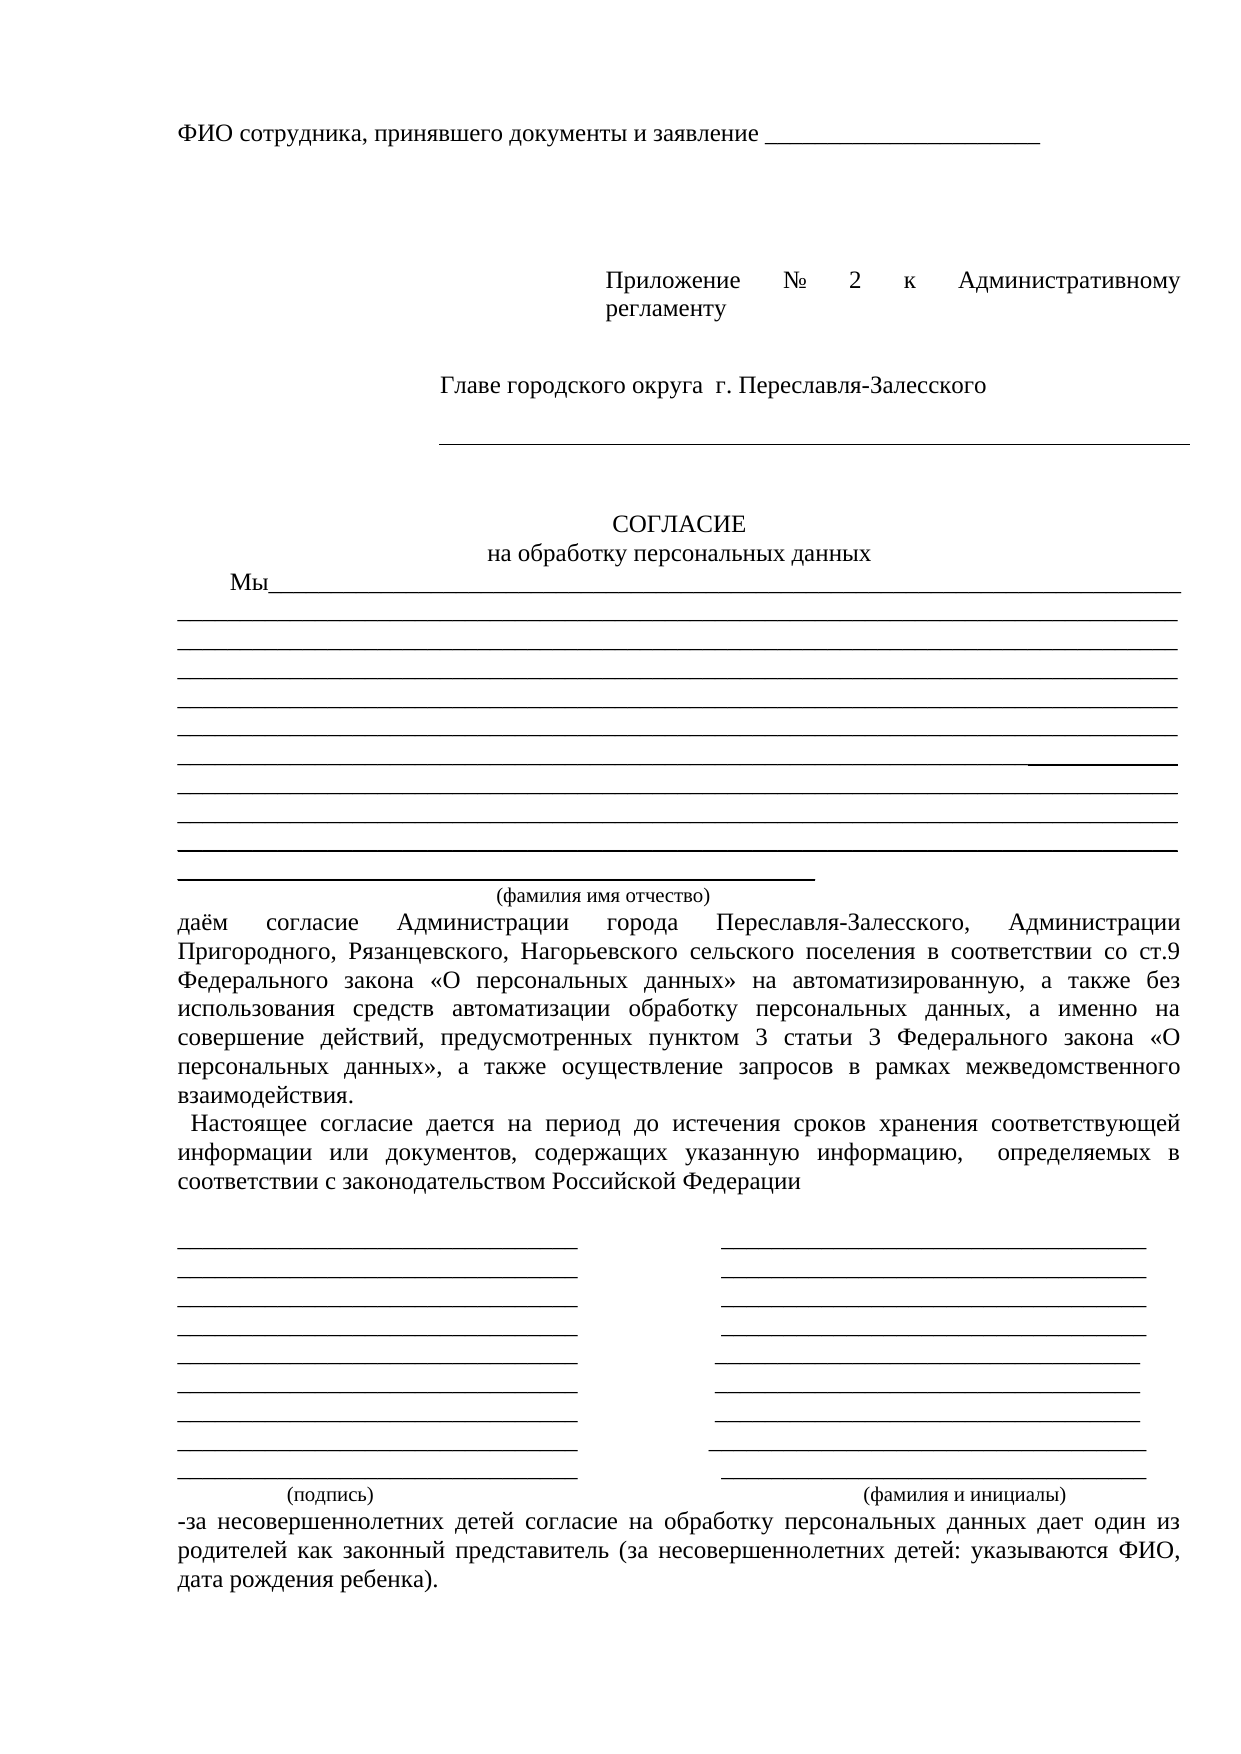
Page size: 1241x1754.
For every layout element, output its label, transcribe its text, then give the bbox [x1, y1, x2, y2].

text даём согласие Администрации города Переславля-Залесского, Администрации Пригородного, Рязанцевского, Нагорьевского сельского поселения в соответствии со ст.9 Федерального закона «О персональных данных» на автоматизированную, а также без использования средств автоматизации обработку персональных данных, а именно на совершение действий, предусмотренных пунктом 3 статьи 3 Федерального закона «О персональных данных», а также осуществление запросов в рамках межведомственного взаимодействия. [177, 907, 1181, 1108]
text ________________________________ __________________________________ [177, 1310, 1181, 1338]
text Приложение № 2 к Административному регламенту [605, 265, 1181, 322]
text Мы____________________________________________________________________________________________________________________________________________________________________________________________________________________________________________________________________________________________________________________________________________________________________________________________________________________________________________________________________________________________________________________________________________________________________________________________________________________________________________________________________________________________________________________________________________________________________________________________________________________________________________________________________________ [177, 567, 1181, 883]
text ФИО сотрудника, принявшего документы и заявление ______________________ [177, 118, 1181, 147]
text на обработку персональных данных [177, 538, 1181, 567]
text ________________________________ __________________________________ [177, 1252, 1181, 1281]
text (фамилия имя отчество) [177, 883, 1181, 907]
text ________________________________ __________________________________ [177, 1338, 1181, 1367]
text ________________________________ __________________________________ [177, 1281, 1181, 1310]
text -за несовершеннолетних детей согласие на обработку персональных данных дает один из родителей как законный представитель (за несовершеннолетних детей: указываются ФИО, дата рождения ребенка). [177, 1506, 1181, 1592]
text ________________________________ __________________________________ [177, 1367, 1181, 1396]
text СОГЛАСИЕ [177, 509, 1181, 538]
text Главе городского округа г. Переславля-Залесского [177, 370, 1181, 399]
text ________________________________ __________________________________ [177, 1453, 1181, 1482]
text Настоящее согласие дается на период до истечения сроков хранения соответствующей информации или документов, содержащих указанную информацию, определяемых в соответствии с законодательством Российской Федерации [177, 1108, 1181, 1195]
text ________________________________ __________________________________ [177, 1396, 1181, 1425]
text (подпись) (фамилия и инициалы) [177, 1482, 1181, 1506]
text ________________________________ __________________________________ [177, 1223, 1181, 1252]
text ________________________________ ___________________________________ [177, 1425, 1181, 1453]
